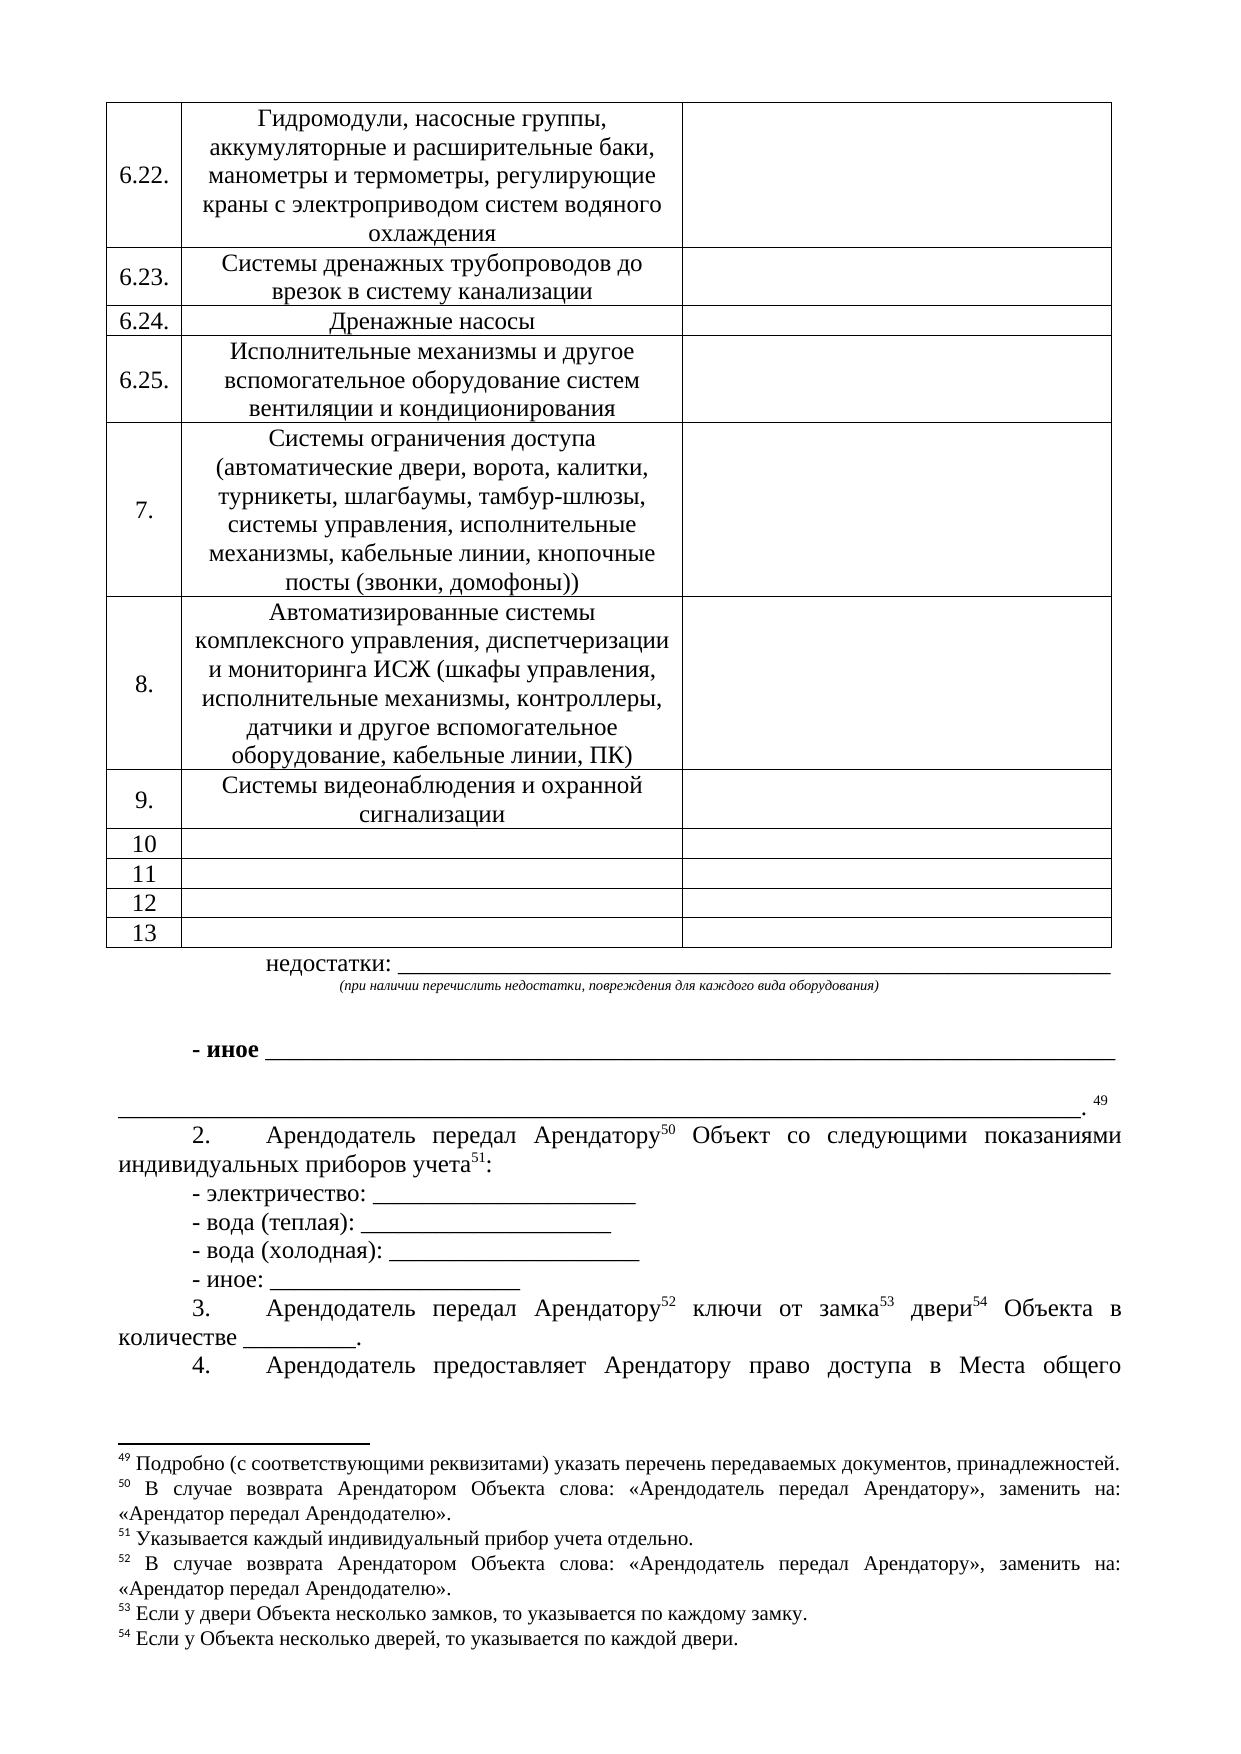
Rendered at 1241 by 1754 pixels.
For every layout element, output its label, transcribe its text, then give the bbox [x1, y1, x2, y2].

table_cell [683, 597, 1111, 769]
table_cell [182, 918, 682, 947]
table_cell Дренажные насосы [182, 306, 682, 335]
table_cell Системы видеонаблюдения и охранной сигнализации [182, 770, 682, 828]
table_cell 7. [107, 423, 181, 596]
table_cell [683, 248, 1111, 305]
list Арендодатель передал Арендатору Объект со следующими показаниями индивидуальных приборов учета: [118, 1121, 1122, 1178]
table_cell Гидромодули, насосные группы, аккумуляторные и расширительные баки, манометры и термометры, регулирующие краны с электроприводом систем водяного охлаждения [182, 103, 682, 247]
table_cell [683, 829, 1111, 858]
table_cell 6.25. [107, 336, 181, 422]
table_cell Системы ограничения доступа (автоматические двери, ворота, калитки, турникеты, шлагбаумы, тамбур-шлюзы, системы управления, исполнительные механизмы, кабельные линии, кнопочные посты (звонки, домофоны)) [182, 423, 682, 596]
table_cell 6.22. [107, 103, 181, 247]
text - иное ____________________________________________________________________ [118, 1034, 1122, 1063]
list Арендодатель передал Арендатору ключи от замка двери Объекта в количестве _________. [118, 1293, 1122, 1351]
table_cell 13 [107, 918, 181, 947]
table_cell 12 [107, 889, 181, 917]
table_cell [182, 859, 682, 887]
table_cell [683, 423, 1111, 596]
table_cell [683, 918, 1111, 947]
text (при наличии перечислить недостатки, повреждения для каждого вида оборудования) [118, 977, 1122, 1006]
text - вода (холодная): ____________________ [118, 1236, 1122, 1264]
table_cell [182, 829, 682, 858]
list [118, 1351, 1122, 1379]
table_cell [683, 103, 1111, 247]
table_cell 6.24. [107, 306, 181, 335]
table_cell [683, 889, 1111, 917]
table_cell [683, 770, 1111, 828]
table_cell 10 [107, 829, 181, 858]
text - вода (теплая): ____________________ [118, 1207, 1122, 1236]
table_cell 6.23. [107, 248, 181, 305]
text - иное: ____________________ [118, 1264, 1122, 1293]
table_cell 11 [107, 859, 181, 887]
text - электричество: _____________________ [118, 1178, 1122, 1207]
table_cell 9. [107, 770, 181, 828]
table_cell 8. [107, 597, 181, 769]
table_cell [182, 889, 682, 917]
table_cell Системы дренажных трубопроводов до врезок в систему канализации [182, 248, 682, 305]
text _____________________________________________________________________________. [118, 1092, 1122, 1121]
table_cell [683, 306, 1111, 335]
text недостатки: _________________________________________________________ [118, 948, 1122, 977]
table_cell [683, 859, 1111, 887]
table_cell Исполнительные механизмы и другое вспомогательное оборудование систем вентиляции и кондиционирования [182, 336, 682, 422]
table_cell [683, 336, 1111, 422]
table_cell Автоматизированные системы комплексного управления, диспетчеризации и мониторинга ИСЖ (шкафы управления, исполнительные механизмы, контроллеры, датчики и другое вспомогательное оборудование, кабельные линии, ПК) [182, 597, 682, 769]
